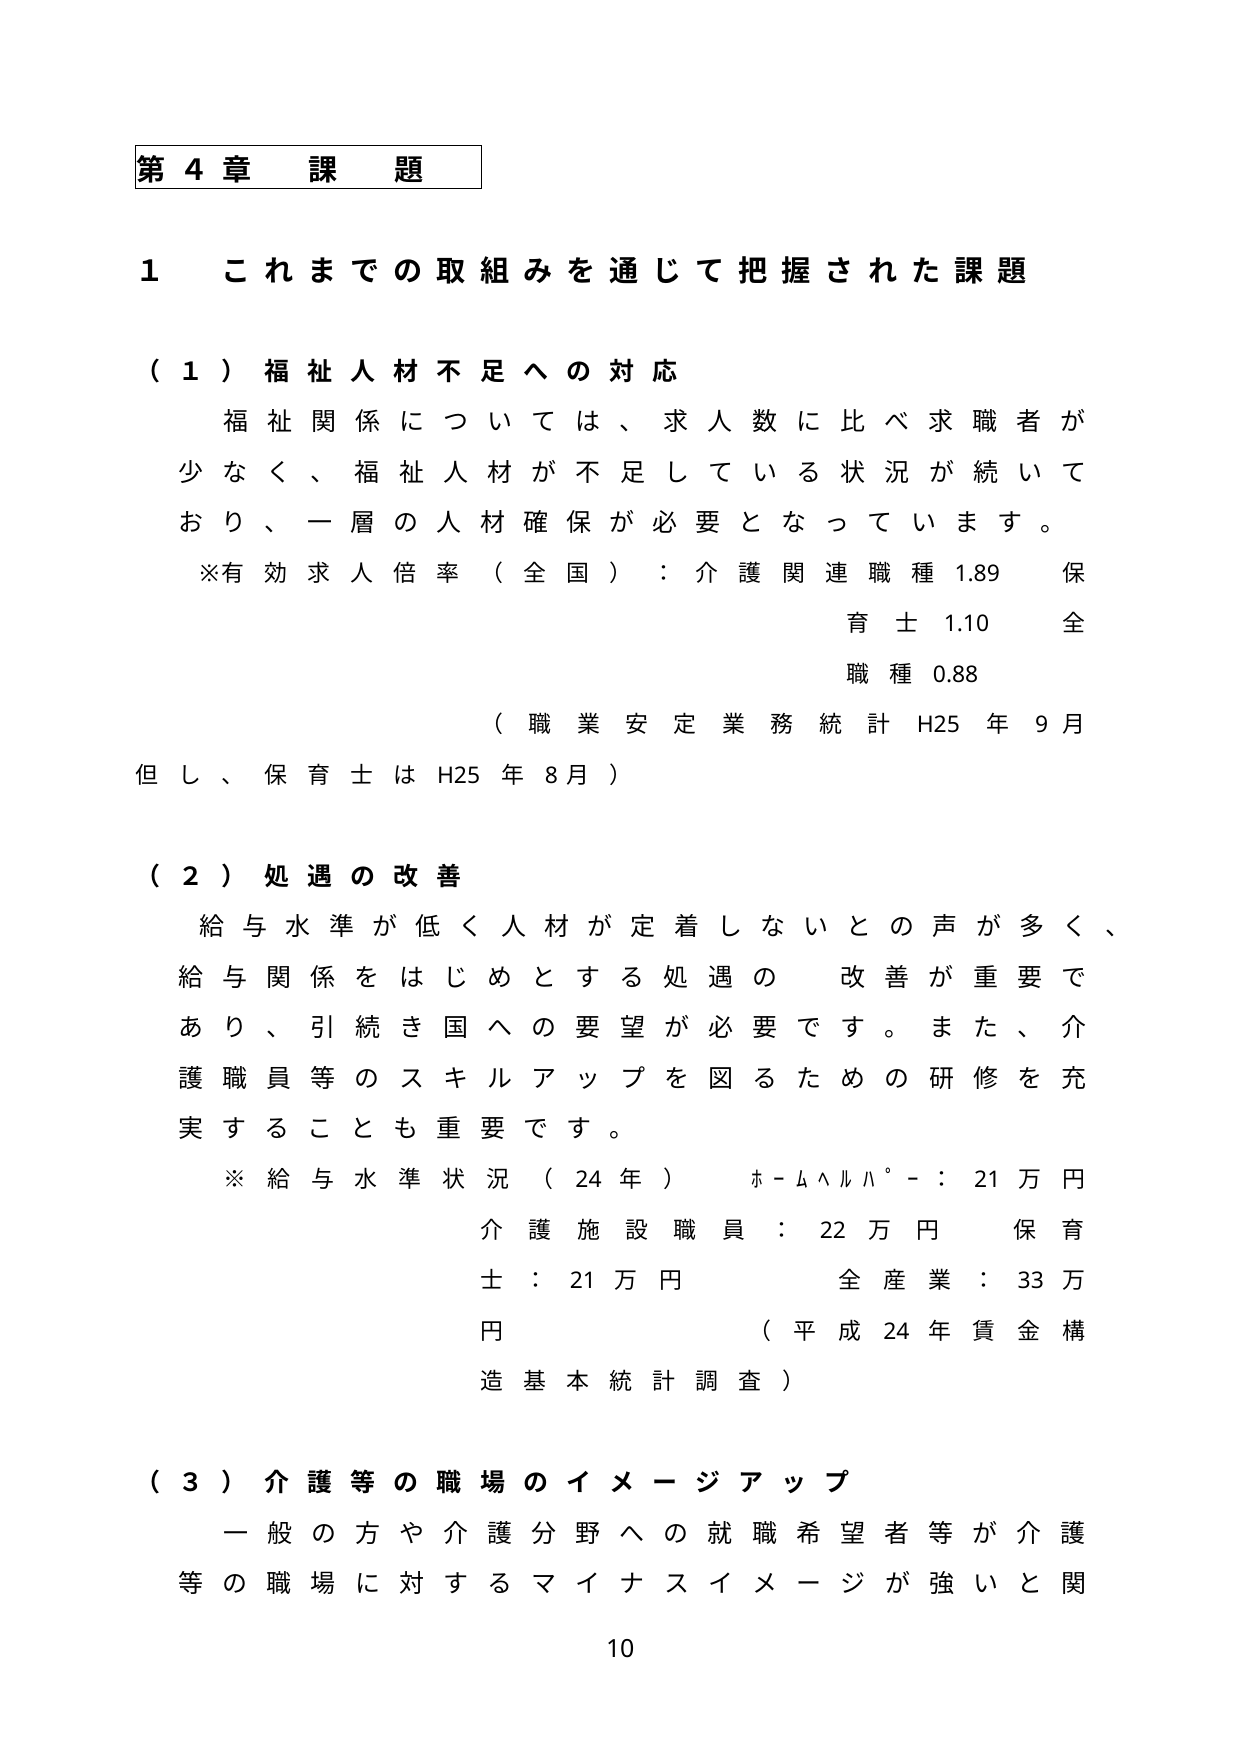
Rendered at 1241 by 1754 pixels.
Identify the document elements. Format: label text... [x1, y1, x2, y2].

text 福祉関係については、求人数に比べ求職者が少なく、福祉人材が不足している状況が続いており、一層の人材確保が必要となっています。 [135, 394, 1105, 546]
text （２）処遇の改善 [135, 849, 1105, 900]
text （３）介護等の職場のイメージアップ [135, 1456, 1105, 1506]
text （１）福祉人材不足への対応 [135, 344, 1105, 394]
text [135, 1506, 1105, 1607]
text １ これまでの取組みを通じて把握された課題 [135, 243, 1105, 293]
text ※給与水準状況（24年） ﾎｰﾑﾍﾙﾊﾟｰ：21万円 介護施設職員：22万円 保育士：21万円 全産業：33万円 （平成24年賃金構造基本統計調査） [135, 1152, 1105, 1405]
text 給与水準が低く人材が定着しないとの声が多く、給与関係をはじめとする処遇の 改善が重要であり、引続き国への要望が必要です。また、介護職員等のスキルアップを図るための研修を充実することも重要です。 [159, 900, 1105, 1152]
text ※有効求人倍率（全国）：介護関連職種1.89 保育士1.10 全職種0.88 [181, 546, 1105, 698]
text （職業安定業務統計H25年9月 但し、保育士はH25年8月） [135, 698, 1105, 799]
text 第４章 課 題 [135, 142, 1105, 192]
